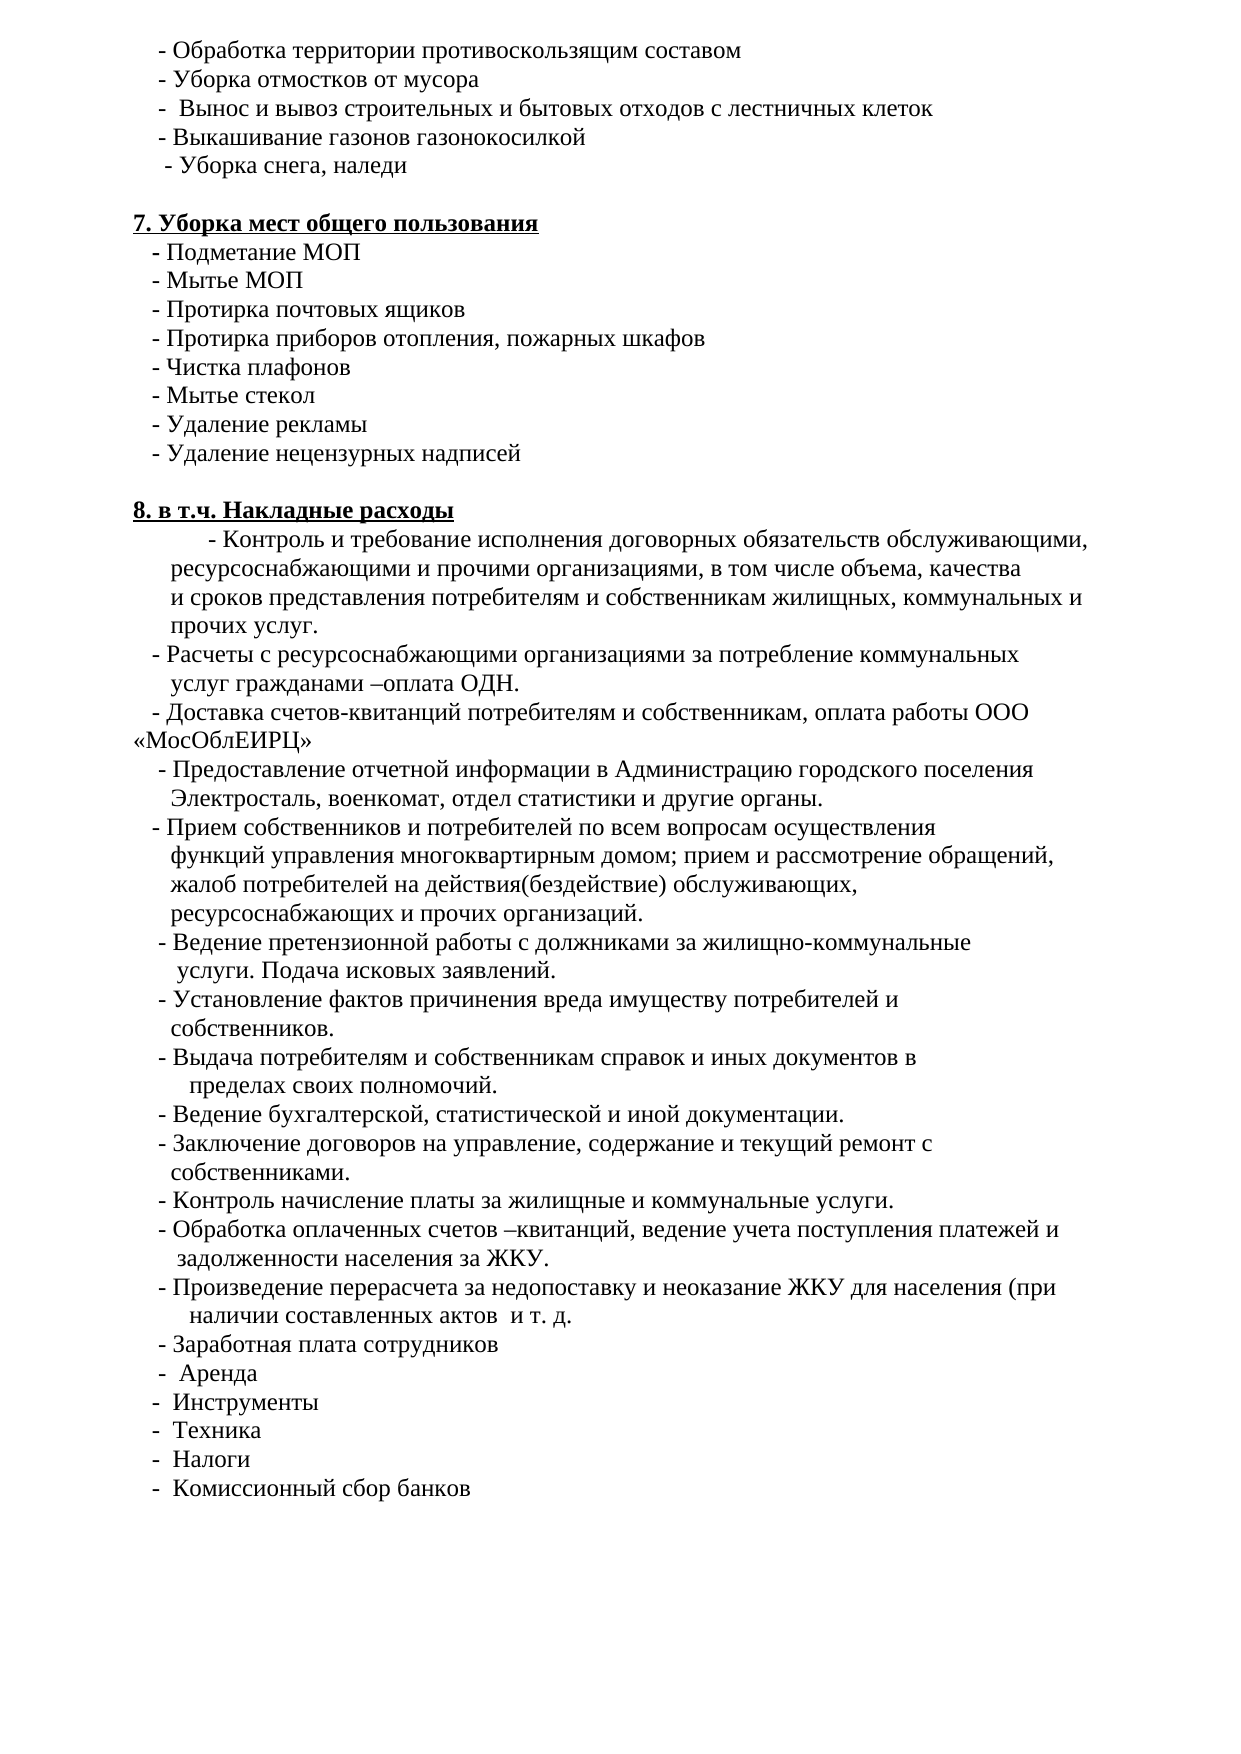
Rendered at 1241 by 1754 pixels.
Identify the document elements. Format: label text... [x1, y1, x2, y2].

text - Подметание МОП [133, 237, 1137, 265]
text ресурсоснабжающими и прочими организациями, в том числе объема, качества [133, 553, 1137, 582]
text - Вынос и вывоз строительных и бытовых отходов с лестничных клеток [133, 93, 1137, 122]
text - Произведение перерасчета за недопоставку и неоказание ЖКУ для населения (при [133, 1272, 1137, 1300]
text - Контроль и требование исполнения договорных обязательств обслуживающими, [133, 524, 1137, 553]
text - Заработная плата сотрудников [133, 1329, 1137, 1358]
text и сроков представления потребителям и собственникам жилищных, коммунальных и [133, 582, 1137, 610]
text - Обработка оплаченных счетов –квитанций, ведение учета поступления платежей и [133, 1214, 1137, 1243]
text собственниками. [133, 1157, 1137, 1185]
text - Мытье стекол [133, 380, 1137, 409]
text - Техника [133, 1415, 1137, 1444]
text - Выдача потребителям и собственникам справок и иных документов в [133, 1042, 1137, 1070]
text - Заключение договоров на управление, содержание и текущий ремонт с [133, 1128, 1137, 1157]
text - Протирка почтовых ящиков [133, 294, 1137, 323]
text - Предоставление отчетной информации в Администрацию городского поселения [133, 754, 1137, 783]
text задолженности населения за ЖКУ. [133, 1243, 1137, 1272]
text 8. в т.ч. Накладные расходы [133, 495, 1137, 524]
text - Инструменты [133, 1387, 1137, 1415]
text - Расчеты с ресурсоснабжающими организациями за потребление коммунальных [133, 639, 1137, 668]
text услуги. Подача исковых заявлений. [133, 955, 1137, 984]
text - Уборка снега, наледи [133, 150, 1137, 179]
text ресурсоснабжающих и прочих организаций. [133, 898, 1137, 927]
text - Обработка территории противоскользящим составом [133, 35, 1137, 64]
text - Контроль начисление платы за жилищные и коммунальные услуги. [133, 1185, 1137, 1214]
text - Уборка отмостков от мусора [133, 64, 1137, 93]
text - Ведение бухгалтерской, статистической и иной документации. [133, 1099, 1137, 1128]
text - Прием собственников и потребителей по всем вопросам осуществления [133, 812, 1137, 840]
text функций управления многоквартирным домом; прием и рассмотрение обращений, [133, 840, 1137, 869]
text - Ведение претензионной работы с должниками за жилищно-коммунальные [133, 927, 1137, 955]
text - Удаление нецензурных надписей [133, 438, 1137, 467]
text - Выкашивание газонов газонокосилкой [133, 122, 1137, 150]
text - Протирка приборов отопления, пожарных шкафов [133, 323, 1137, 352]
text - Доставка счетов-квитанций потребителям и собственникам, оплата работы ООО «МосОблЕИРЦ» [133, 697, 1137, 754]
text - Комиссионный сбор банков [133, 1473, 1137, 1502]
text - Налоги [133, 1444, 1137, 1473]
text собственников. [133, 1013, 1137, 1042]
text - Чистка плафонов [133, 352, 1137, 380]
text - Установление фактов причинения вреда имуществу потребителей и [133, 984, 1137, 1013]
text услуг гражданами –оплата ОДН. [133, 668, 1137, 697]
text Электросталь, военкомат, отдел статистики и другие органы. [133, 783, 1137, 812]
text пределах своих полномочий. [133, 1070, 1137, 1099]
text наличии составленных актов и т. д. [133, 1300, 1137, 1329]
text жалоб потребителей на действия(бездействие) обслуживающих, [133, 869, 1137, 898]
text - Аренда [133, 1358, 1137, 1387]
text - Удаление рекламы [133, 409, 1137, 438]
text прочих услуг. [133, 610, 1137, 639]
text - Мытье МОП [133, 265, 1137, 294]
text 7. Уборка мест общего пользования [133, 208, 1137, 237]
